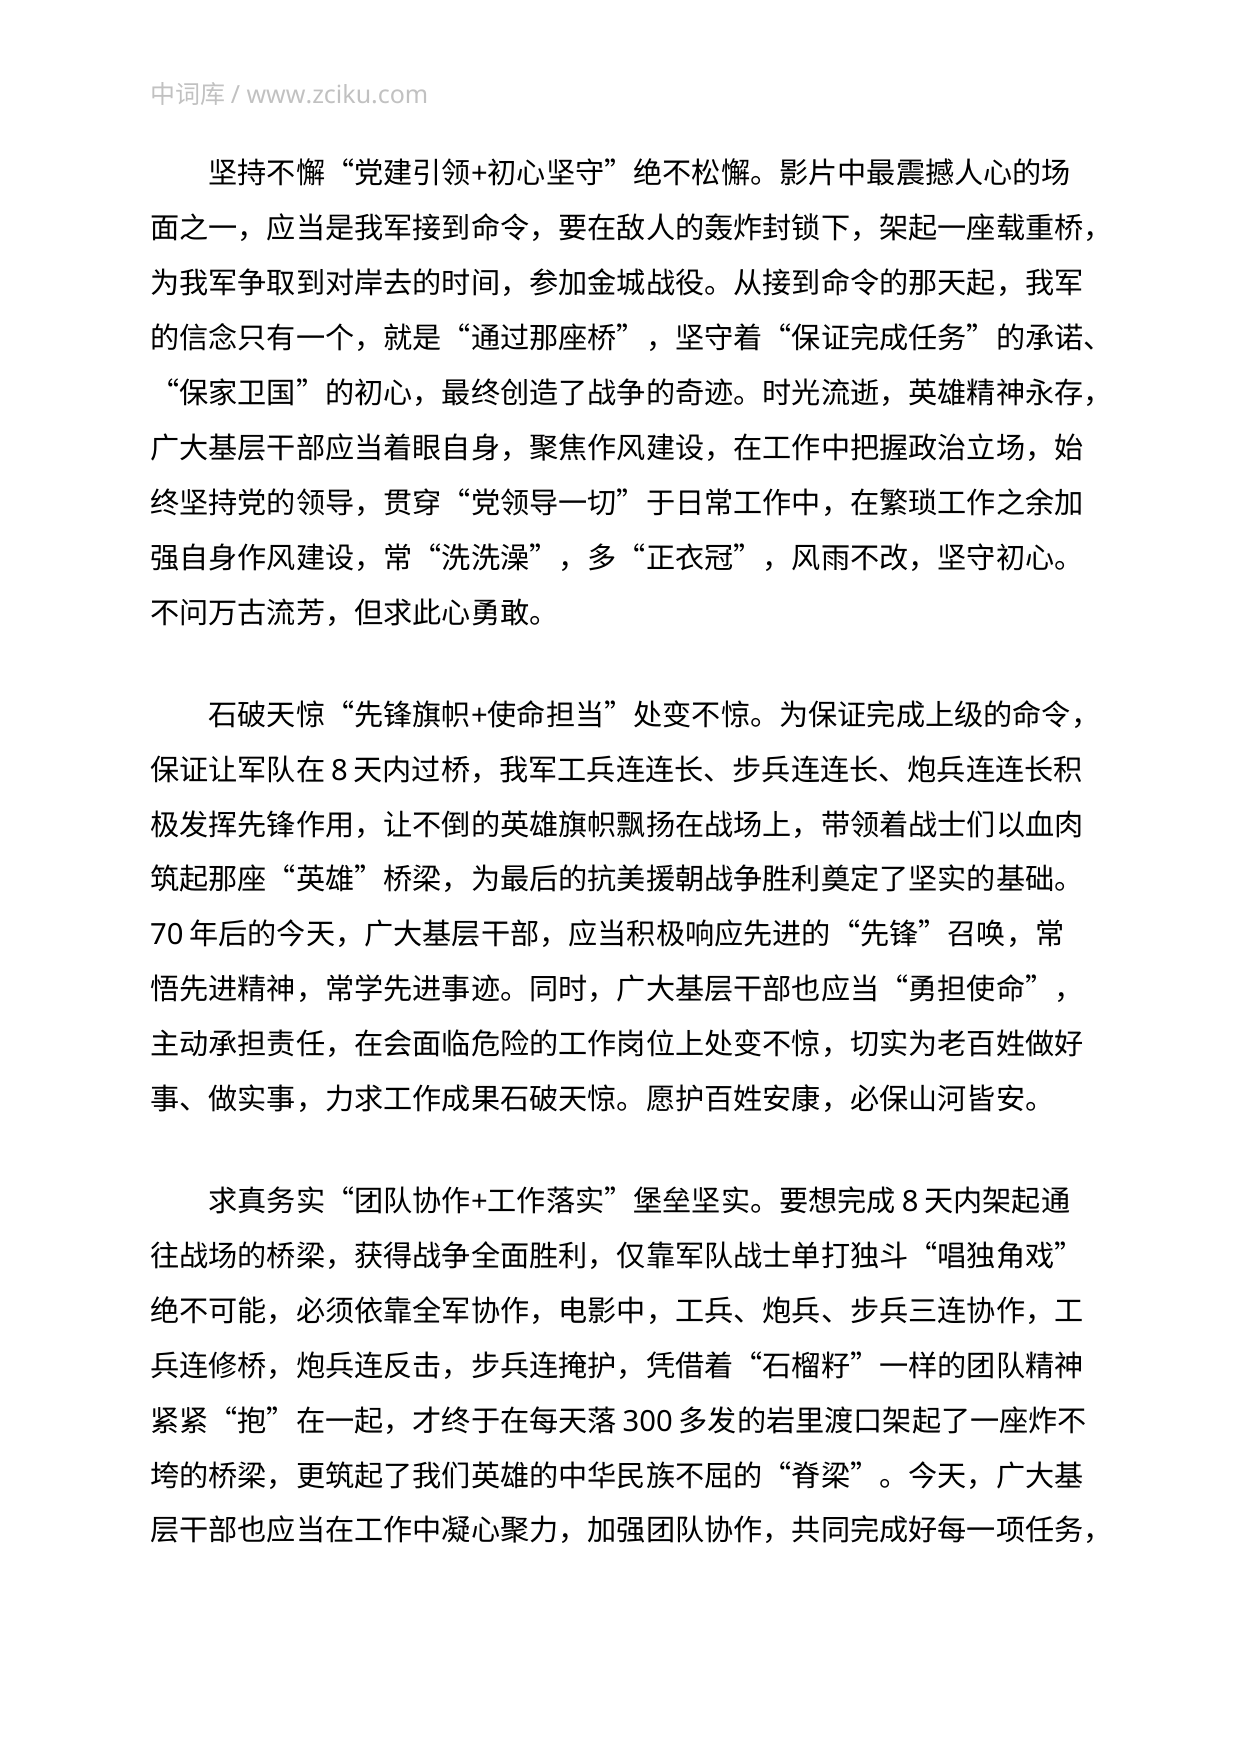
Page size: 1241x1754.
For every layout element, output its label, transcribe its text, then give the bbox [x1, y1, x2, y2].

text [150, 1177, 1090, 1549]
text 坚持不懈“党建引领+初心坚守”绝不松懈。影片中最震撼人心的场面之一，应当是我军接到命令，要在敌人的轰炸封锁下，架起一座载重桥，为我军争取到对岸去的时间，参加金城战役。从接到命令的那天起，我军的信念只有一个，就是“通过那座桥”，坚守着“保证完成任务”的承诺、“保家卫国”的初心，最终创造了战争的奇迹。时光流逝，英雄精神永存，广大基层干部应当着眼自身，聚焦作风建设，在工作中把握政治立场，始终坚持党的领导，贯穿“党领导一切”于日常工作中，在繁琐工作之余加强自身作风建设，常“洗洗澡”，多“正衣冠”，风雨不改，坚守初心。不问万古流芳，但求此心勇敢。 [150, 150, 1090, 632]
text 石破天惊“先锋旗帜+使命担当”处变不惊。为保证完成上级的命令，保证让军队在8天内过桥，我军工兵连连长、步兵连连长、炮兵连连长积极发挥先锋作用，让不倒的英雄旗帜飘扬在战场上，带领着战士们以血肉筑起那座“英雄”桥梁，为最后的抗美援朝战争胜利奠定了坚实的基础。70年后的今天，广大基层干部，应当积极响应先进的“先锋”召唤，常悟先进精神，常学先进事迹。同时，广大基层干部也应当“勇担使命”，主动承担责任，在会面临危险的工作岗位上处变不惊，切实为老百姓做好事、做实事，力求工作成果石破天惊。愿护百姓安康，必保山河皆安。 [150, 691, 1090, 1118]
